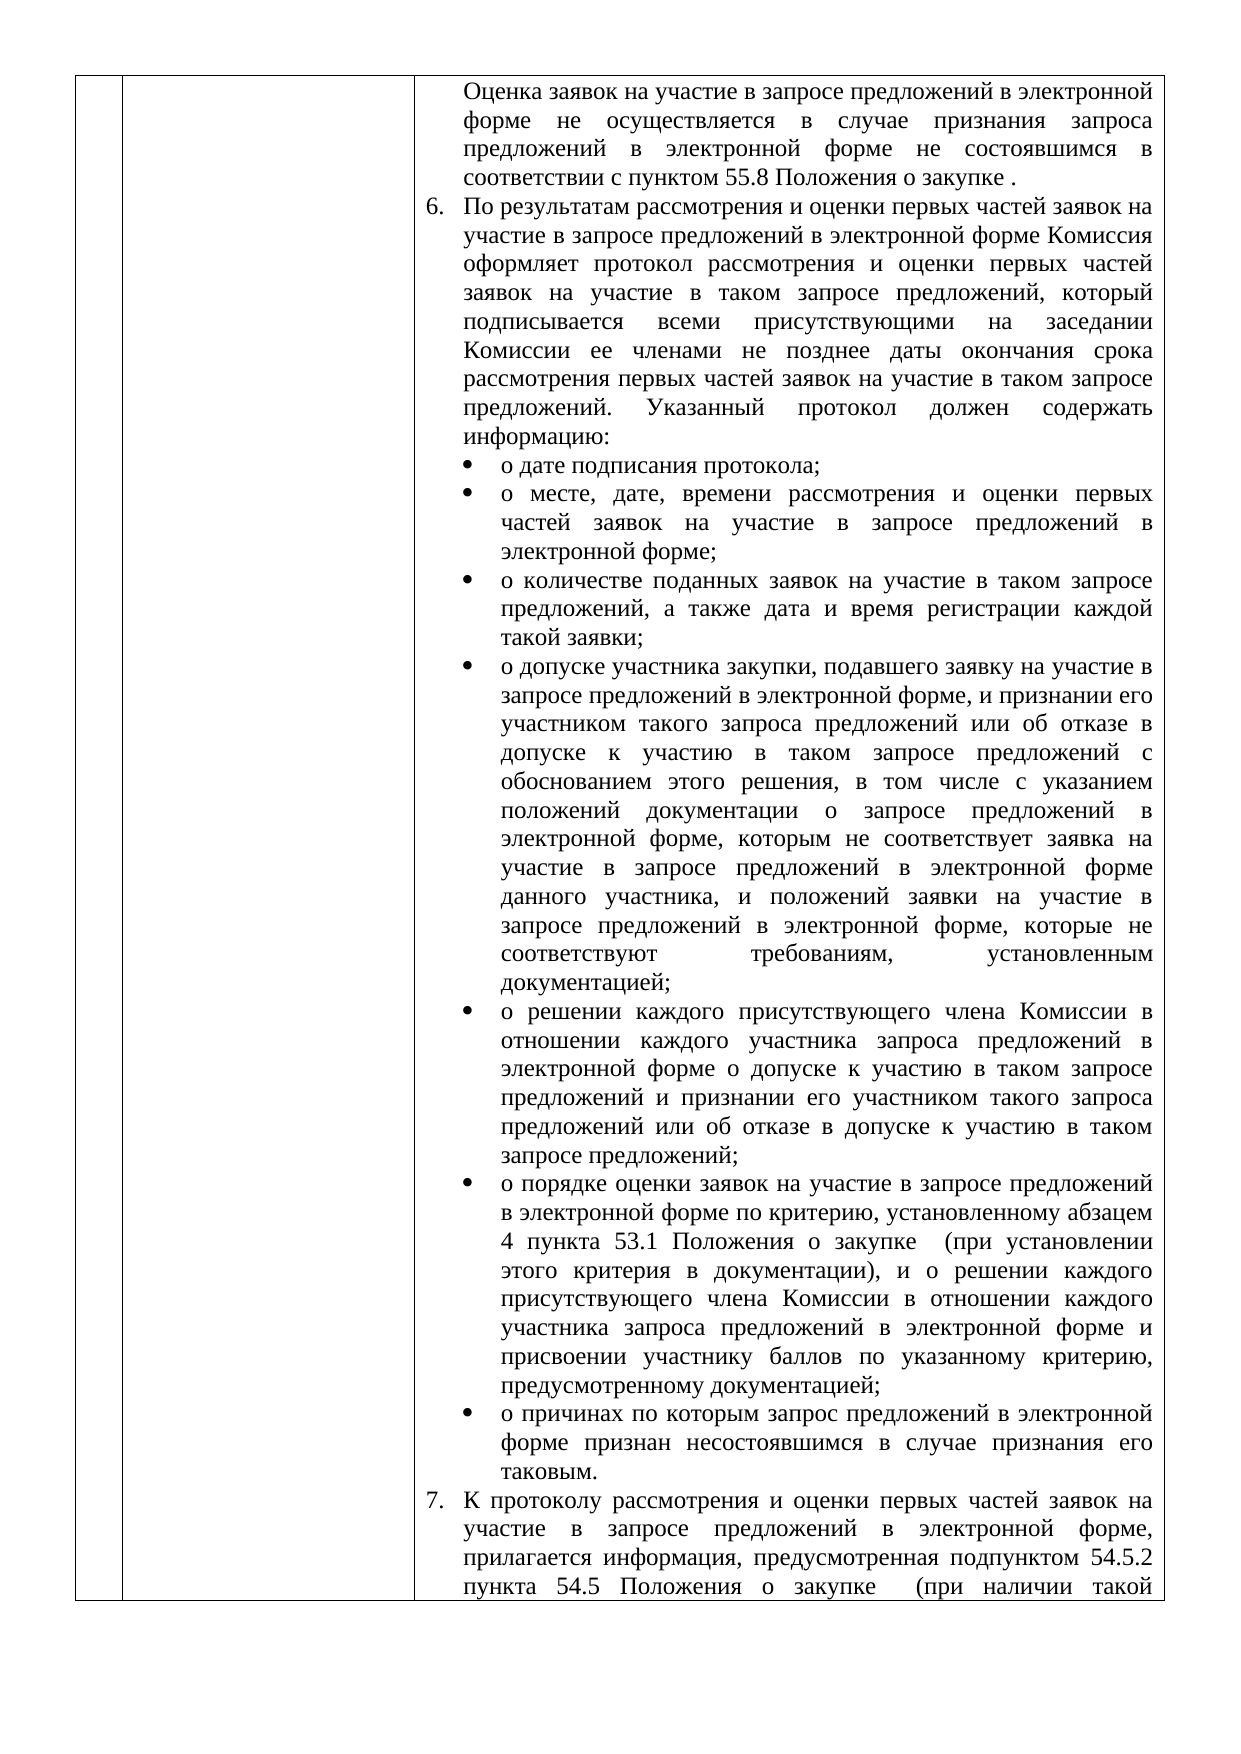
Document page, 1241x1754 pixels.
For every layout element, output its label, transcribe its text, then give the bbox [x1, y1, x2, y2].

table_cell 8 [76, 76, 122, 1600]
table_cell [123, 76, 414, 1600]
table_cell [415, 76, 1164, 1600]
